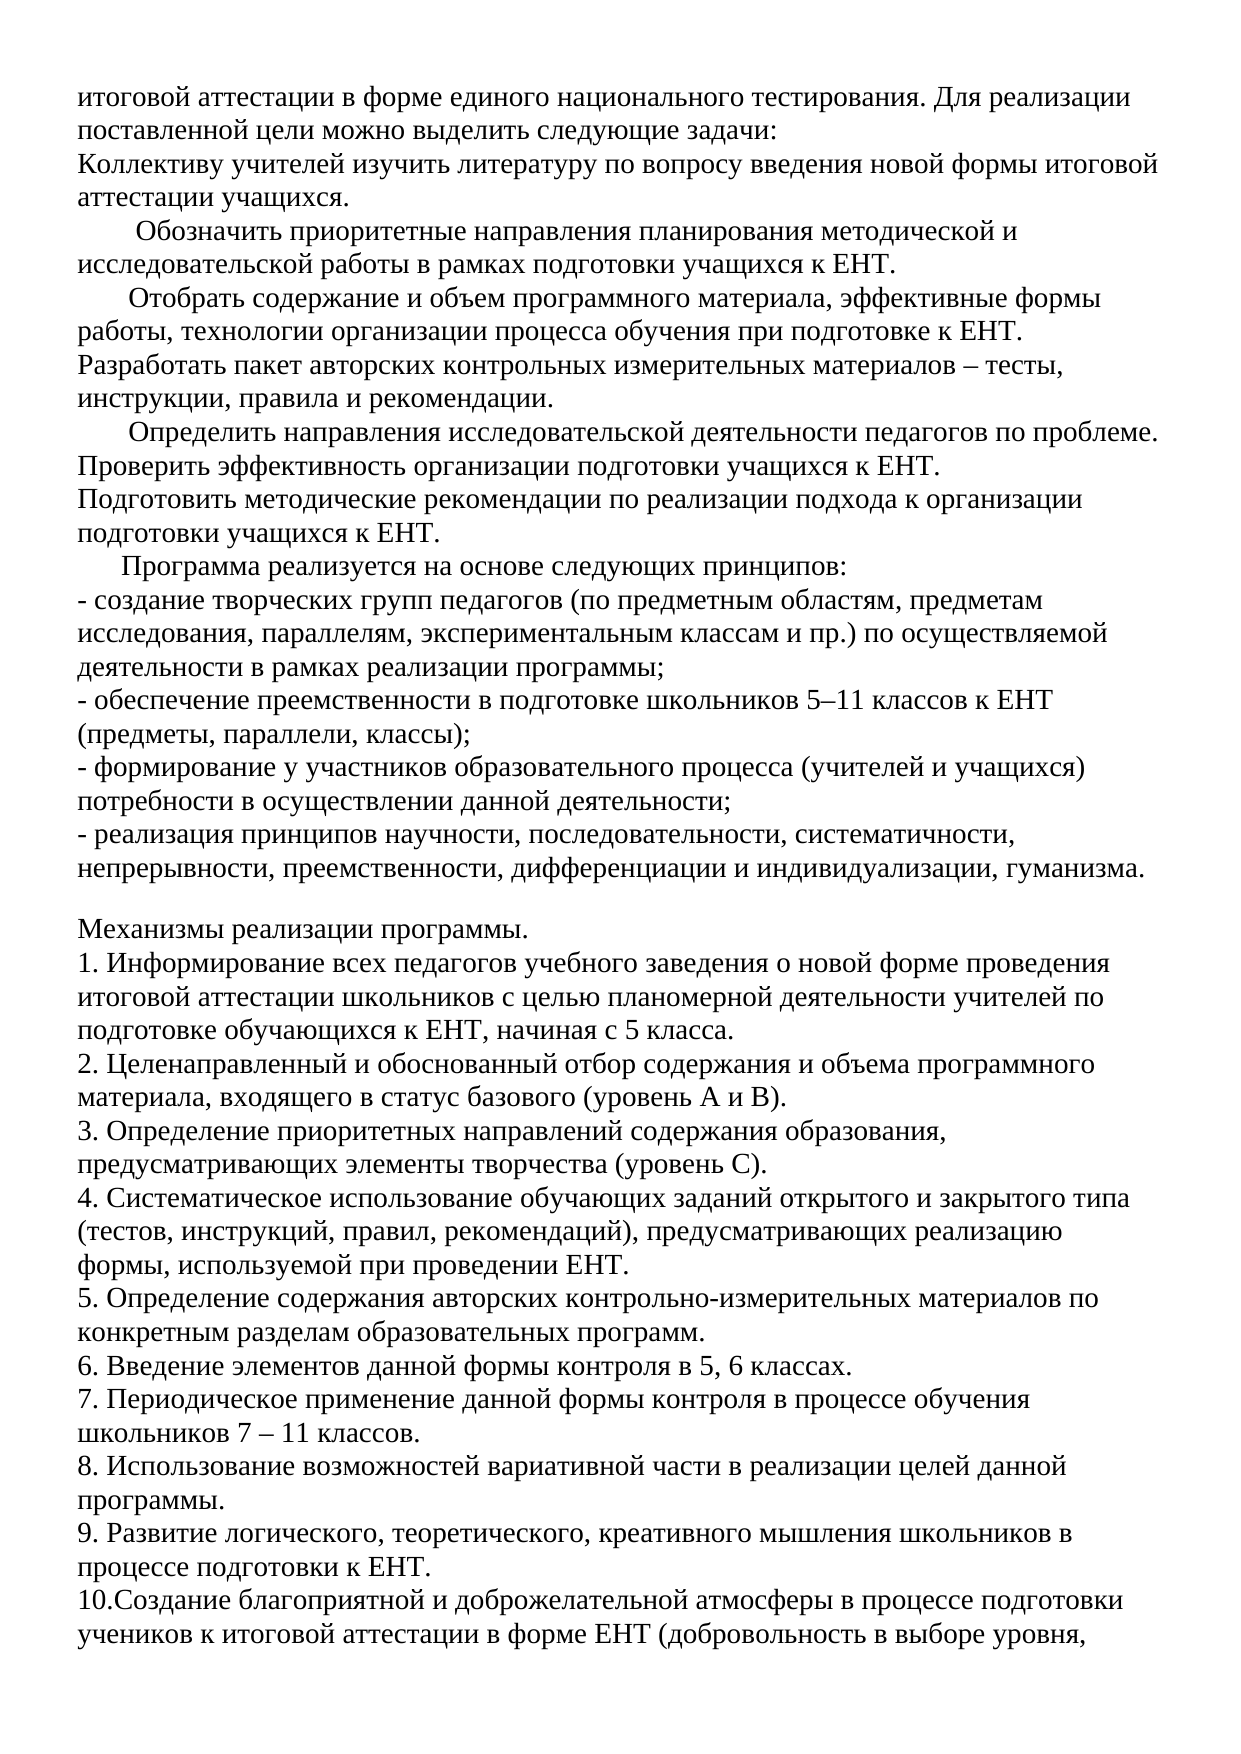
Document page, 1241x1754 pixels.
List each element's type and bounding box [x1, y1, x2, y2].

table_header [76, 77, 1164, 1652]
